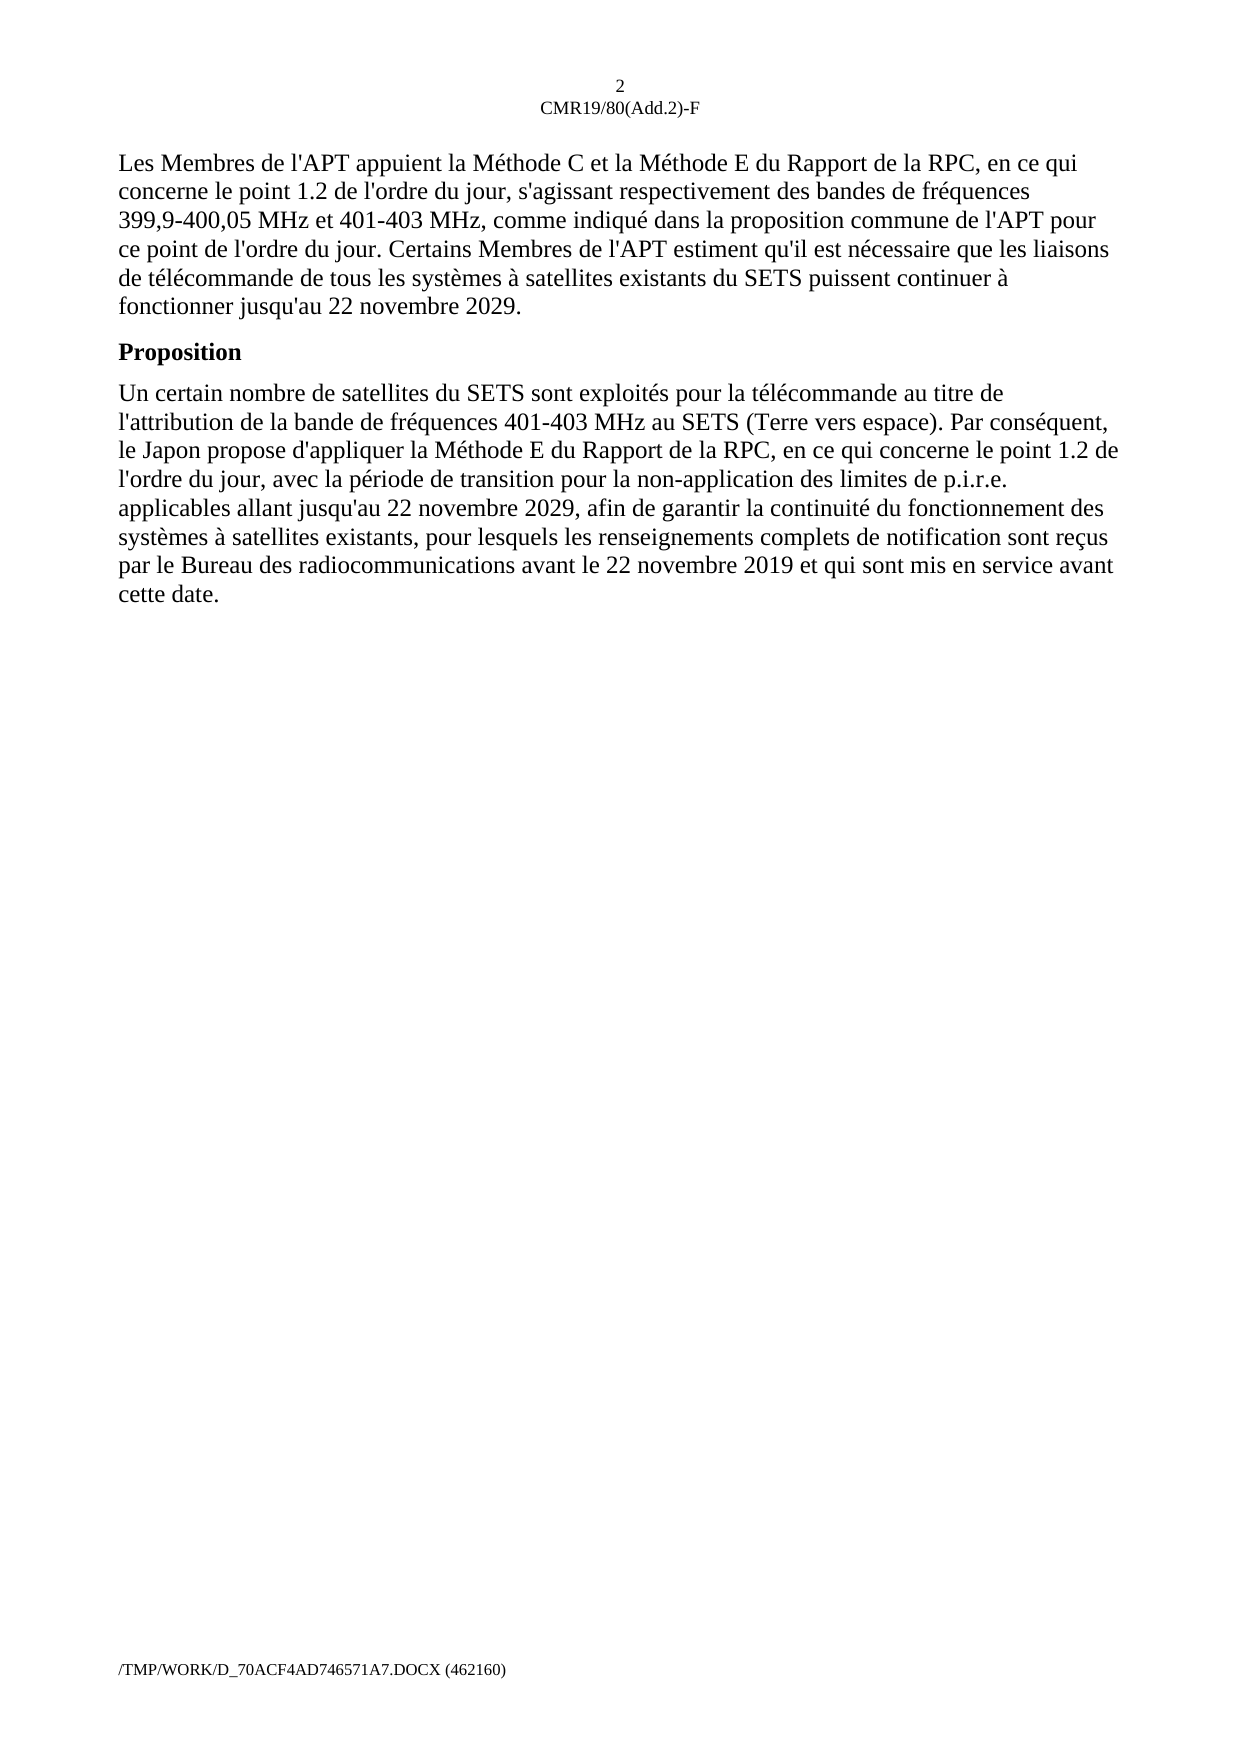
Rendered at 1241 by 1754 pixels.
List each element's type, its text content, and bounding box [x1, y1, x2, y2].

text Un certain nombre de satellites du SETS sont exploités pour la télécommande au titre de l'attribution de la bande de fréquences 401-403 MHz au SETS (Terre vers espace). Par conséquent, le Japon propose d'appliquer la Méthode E du Rapport de la RPC, en ce qui concerne le point 1.2 de l'ordre du jour, avec la période de transition pour la non-application des limites de p.i.r.e. applicables allant jusqu'au 22 novembre 2029, afin de garantir la continuité du fonctionnement des systèmes à satellites existants, pour lesquels les renseignements complets de notification sont reçus par le Bureau des radiocommunications avant le 22 novembre 2019 et qui sont mis en service avant cette date. [118, 378, 1122, 608]
text Les Membres de l'APT appuient la Méthode C et la Méthode E du Rapport de la RPC, en ce qui concerne le point 1.2 de l'ordre du jour, s'agissant respectivement des bandes de fréquences 399,9-400,05 MHz et 401-403 MHz, comme indiqué dans la proposition commune de l'APT pour ce point de l'ordre du jour. Certains Membres de l'APT estiment qu'il est nécessaire que les liaisons de télécommande de tous les systèmes à satellites existants du SETS puissent continuer à fonctionner jusqu'au 22 novembre 2029. [118, 148, 1122, 320]
subtitle Proposition [118, 337, 1122, 366]
